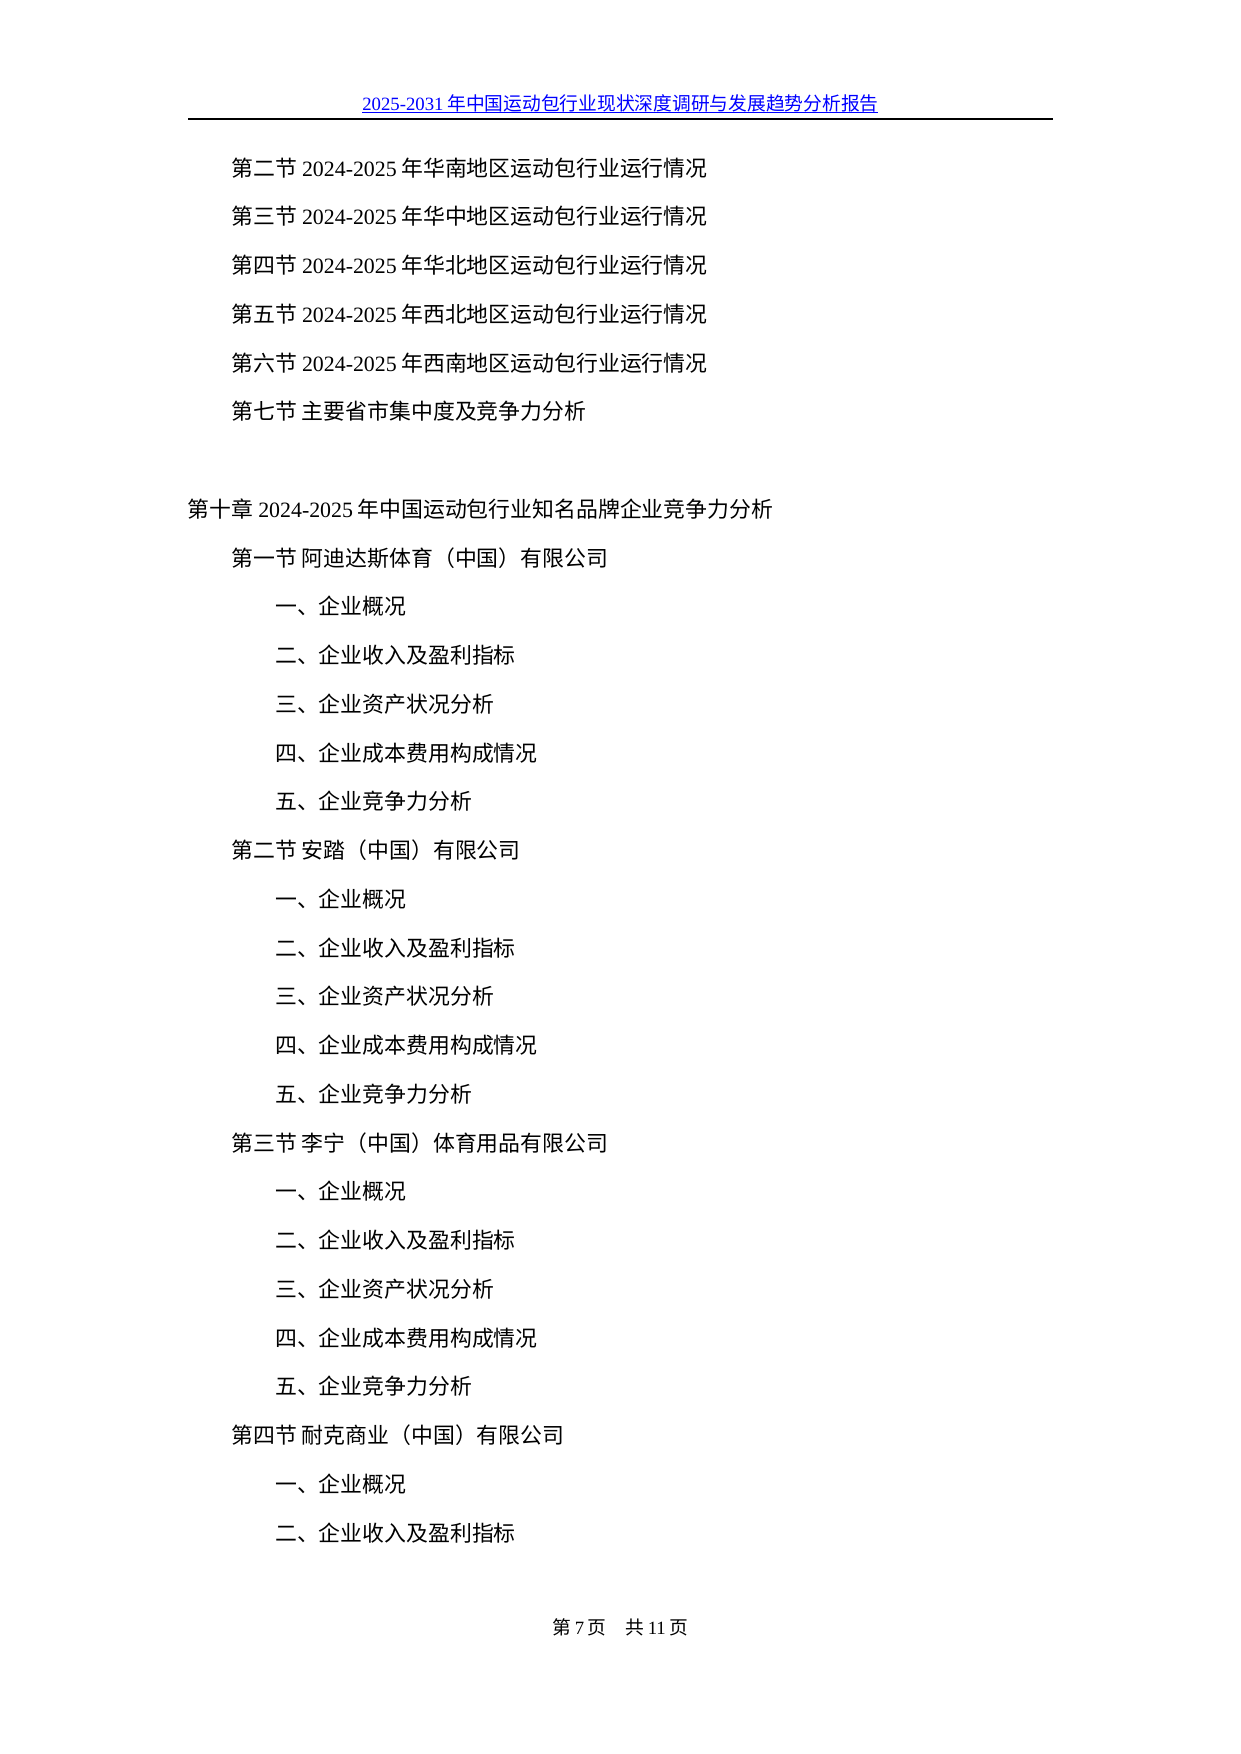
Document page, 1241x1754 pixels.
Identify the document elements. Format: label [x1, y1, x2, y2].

text [187, 150, 1053, 1548]
